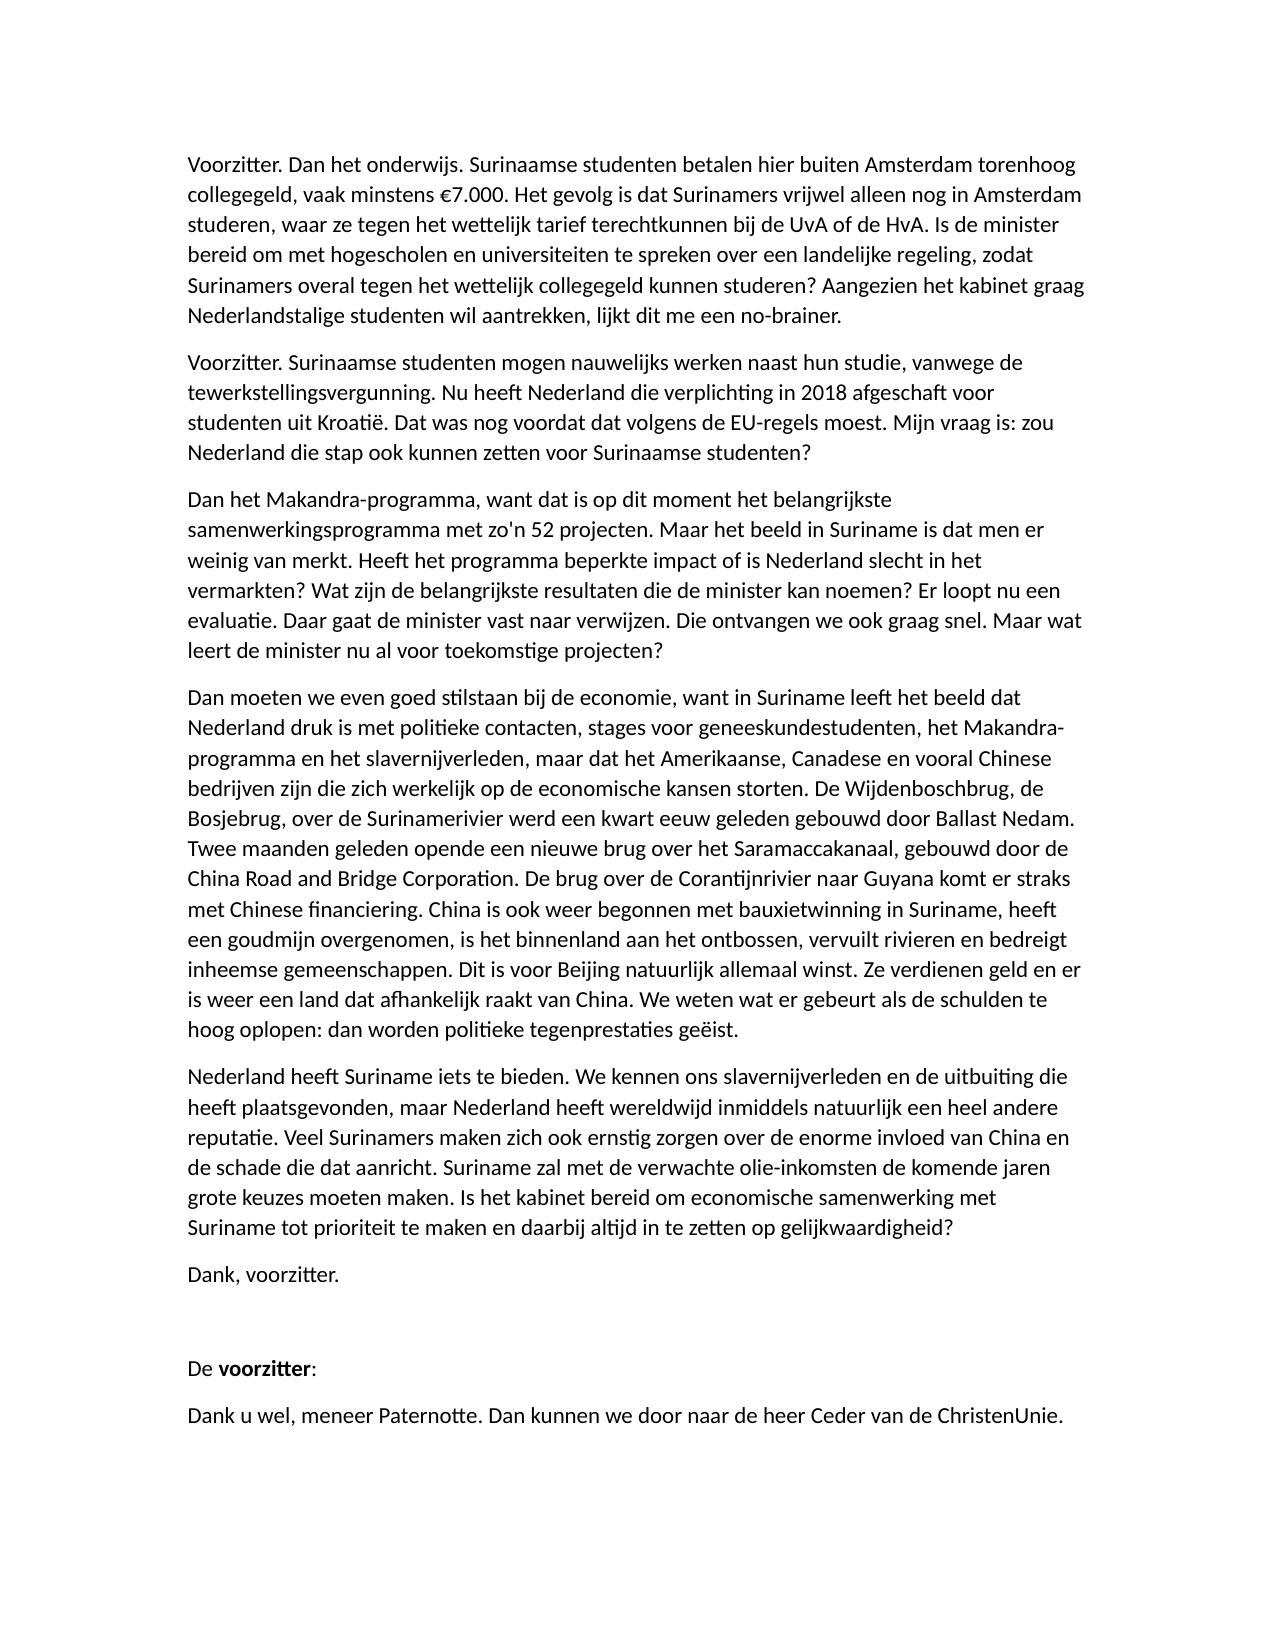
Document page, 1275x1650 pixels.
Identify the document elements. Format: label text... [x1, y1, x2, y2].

text De voorzitter: [187, 1354, 1087, 1382]
text Dank, voorzitter. [187, 1260, 1087, 1288]
text Voorzitter. Dan het onderwijs. Surinaamse studenten betalen hier buiten Amsterdam torenhoog collegegeld, vaak minstens €7.000. Het gevolg is dat Surinamers vrijwel alleen nog in Amsterdam studeren, waar ze tegen het wettelijk tarief terechtkunnen bij de UvA of de HvA. Is de minister bereid om met hogescholen en universiteiten te spreken over een landelijke regeling, zodat Surinamers overal tegen het wettelijk collegegeld kunnen studeren? Aangezien het kabinet graag Nederlandstalige studenten wil aantrekken, lijkt dit me een no-brainer. [187, 150, 1087, 329]
text Dank u wel, meneer Paternotte. Dan kunnen we door naar de heer Ceder van de ChristenUnie. [187, 1401, 1087, 1429]
text Dan moeten we even goed stilstaan bij de economie, want in Suriname leeft het beeld dat Nederland druk is met politieke contacten, stages voor geneeskundestudenten, het Makandra-programma en het slavernijverleden, maar dat het Amerikaanse, Canadese en vooral Chinese bedrijven zijn die zich werkelijk op de economische kansen storten. De Wijdenboschbrug, de Bosjebrug, over de Surinamerivier werd een kwart eeuw geleden gebouwd door Ballast Nedam. Twee maanden geleden opende een nieuwe brug over het Saramaccakanaal, gebouwd door de China Road and Bridge Corporation. De brug over de Corantijnrivier naar Guyana komt er straks met Chinese financiering. China is ook weer begonnen met bauxietwinning in Suriname, heeft een goudmijn overgenomen, is het binnenland aan het ontbossen, vervuilt rivieren en bedreigt inheemse gemeenschappen. Dit is voor Beijing natuurlijk allemaal winst. Ze verdienen geld en er is weer een land dat afhankelijk raakt van China. We weten wat er gebeurt als de schulden te hoog oplopen: dan worden politieke tegenprestaties geëist. [187, 683, 1087, 1044]
text Dan het Makandra-programma, want dat is op dit moment het belangrijkste samenwerkingsprogramma met zo'n 52 projecten. Maar het beeld in Suriname is dat men er weinig van merkt. Heeft het programma beperkte impact of is Nederland slecht in het vermarkten? Wat zijn de belangrijkste resultaten die de minister kan noemen? Er loopt nu een evaluatie. Daar gaat de minister vast naar verwijzen. Die ontvangen we ook graag snel. Maar wat leert de minister nu al voor toekomstige projecten? [187, 485, 1087, 664]
text Nederland heeft Suriname iets te bieden. We kennen ons slavernijverleden en de uitbuiting die heeft plaatsgevonden, maar Nederland heeft wereldwijd inmiddels natuurlijk een heel andere reputatie. Veel Surinamers maken zich ook ernstig zorgen over de enorme invloed van China en de schade die dat aanricht. Suriname zal met de verwachte olie-inkomsten de komende jaren grote keuzes moeten maken. Is het kabinet bereid om economische samenwerking met Suriname tot prioriteit te maken en daarbij altijd in te zetten op gelijkwaardigheid? [187, 1062, 1087, 1242]
text Voorzitter. Surinaamse studenten mogen nauwelijks werken naast hun studie, vanwege de tewerkstellingsvergunning. Nu heeft Nederland die verplichting in 2018 afgeschaft voor studenten uit Kroatië. Dat was nog voordat dat volgens de EU-regels moest. Mijn vraag is: zou Nederland die stap ook kunnen zetten voor Surinaamse studenten? [187, 348, 1087, 467]
